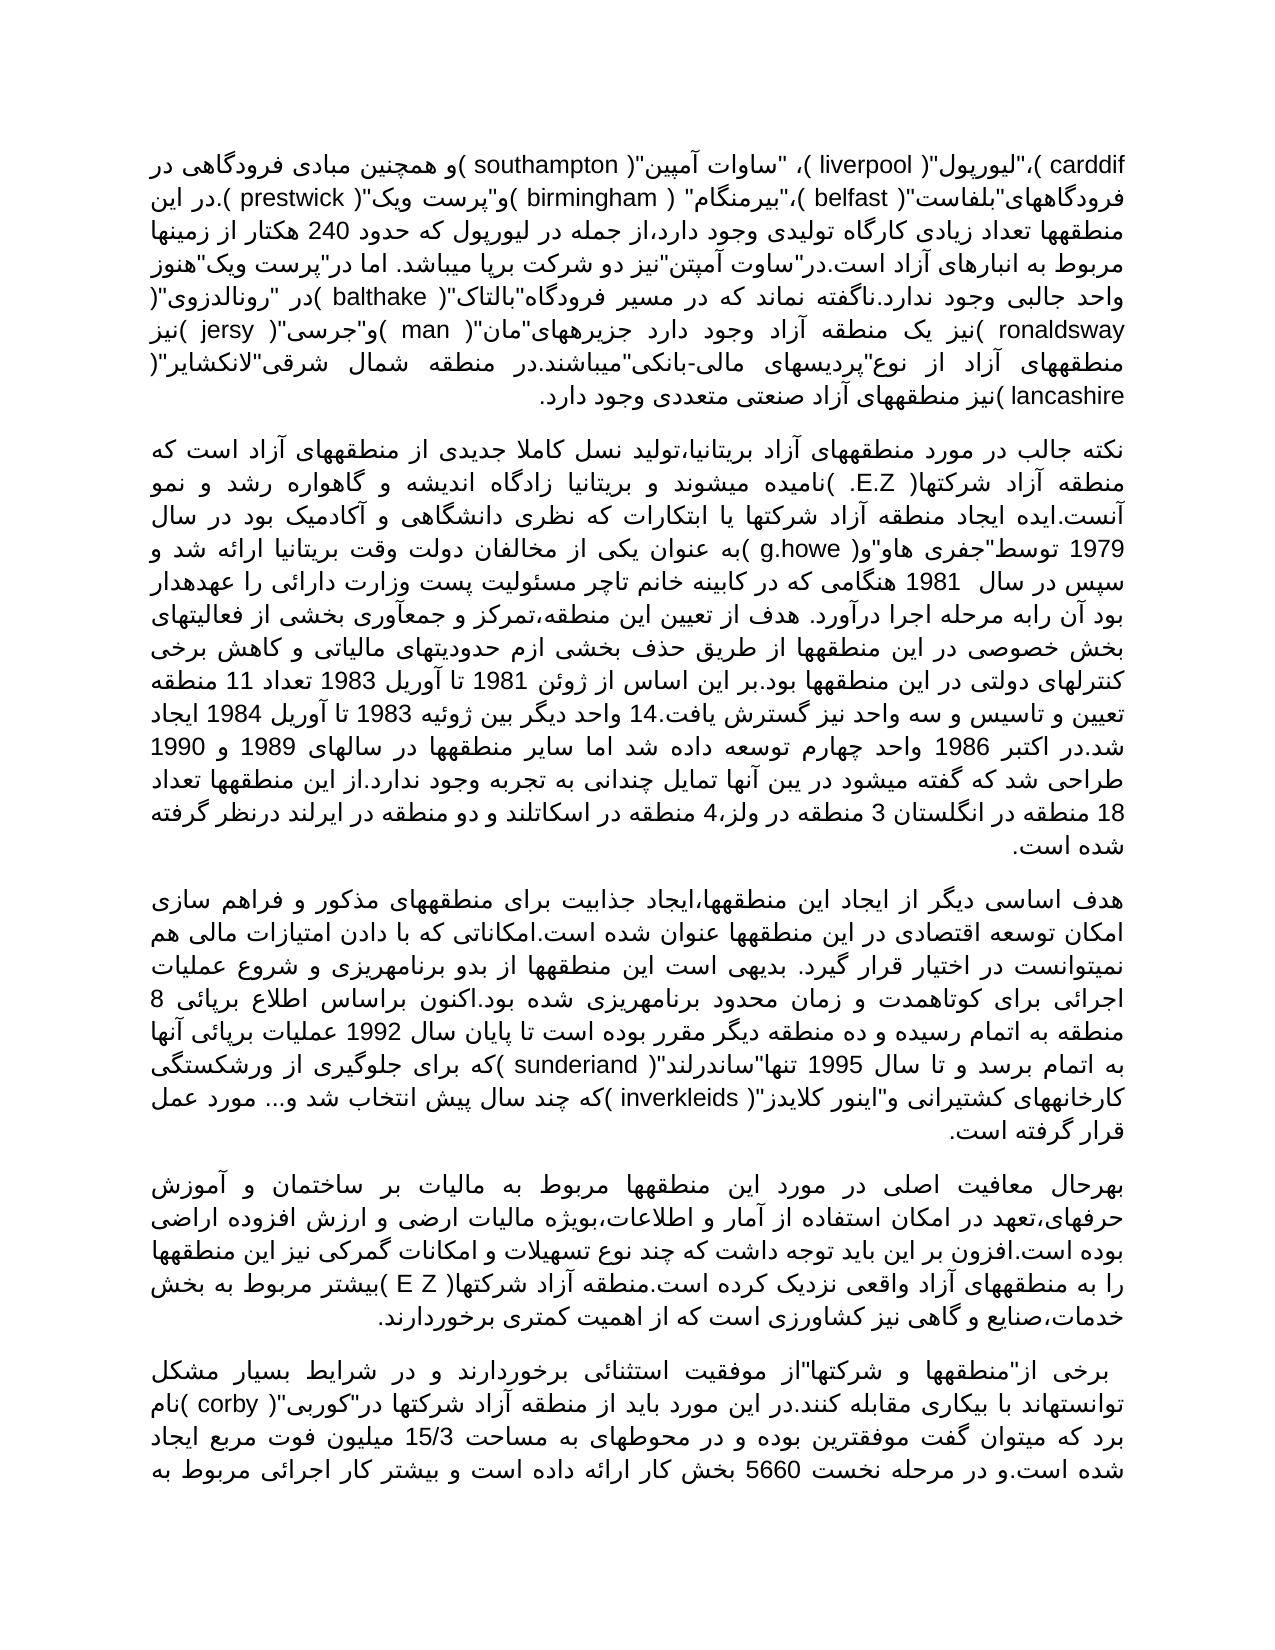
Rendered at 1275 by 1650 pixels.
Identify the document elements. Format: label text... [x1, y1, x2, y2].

text هدف اساسی دیگر از ایجاد این منطقه‏ها،ایجاد جذابیت‏ برای منطقه‏های مذکور و فراهم سازی امکان توسعه‏ اقتصادی در این منطقه‏ها عنوان شده است.امکاناتی که‏ با دادن امتیازات مالی هم نمی‏توانست در اختیار قرار گیرد. بدیهی است این منطقه‏ها از بدو برنامه‏ریزی و شروع‏ عملیات اجرائی برای کوتاه‏مدت و زمان محدود برنامه‏ریزی شده بود.اکنون براساس اطلاع برپائی 8 منطقه به اتمام رسیده و ده منطقه دیگر مقرر بوده است تا پایان سال 1992 عملیات برپائی آنها به اتمام برسد و تا سال 1995 تنها"ساندرلند"( sunderiand )که برای‏ جلوگیری از ورشکستگی کارخانه‏های کشتیرانی و"اینور کلایدز"( inverkleids )که چند سال پیش انتخاب شد و... مورد عمل قرار گرفته است. [150, 885, 1125, 1145]
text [150, 1356, 1125, 1484]
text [150, 150, 1125, 410]
text بهرحال معافیت اصلی در مورد این منطقه‏ها مربوط به‏ مالیات بر ساختمان و آموزش حرفه‏ای،تعهد در امکان‏ استفاده از آمار و اطلاعات،بویژه مالیات ارضی و ارزش‏ افزوده اراضی بوده است.افزون بر این باید توجه داشت که‏ چند نوع تسهیلات و امکانات گمرکی نیز این منطقه‏ها را به منطقه‏های آزاد واقعی نزدیک کرده است.منطقه آزاد شرکتها( E Z )بیشتر مربوط به بخش خدمات،صنایع و گاهی نیز کشاورزی است که از اهمیت کمتری برخوردارند. [150, 1170, 1125, 1331]
text نکته جالب در مورد منطقه‏های آزاد بریتانیا،تولید نسل‏ کاملا جدیدی از منطقه‏های آزاد است که منطقه‏ آزاد شرکتها( E.Z. )نامیده می‏شوند و بریتانیا زادگاه اندیشه‏ و گاهواره رشد و نمو آنست.ایده ایجاد منطقه آزاد شرکت‏ها یا ابتکارات که نظری دانشگاهی و آکادمیک بود در سال‏ 1979 توسط"جفری هاو"و( g.howe )به عنوان یکی از مخالفان دولت وقت بریتانیا ارائه شد و سپس در سال‏ 1981 هنگامی که در کابینه خانم تاچر مسئولیت پست‏ وزارت دارائی را عهده‏دار بود آن رابه مرحله اجرا درآورد. هدف از تعیین این منطقه،تمرکز و جمع‏آوری بخشی از فعالیت‏های بخش خصوصی در این منطقه‏ها از طریق‏ حذف بخشی ازم حدودیت‏های مالیاتی و کاهش برخی‏ کنترل‏های دولتی در این منطقه‏ها بود.بر این اساس از ژوئن 1981 تا آوریل 1983 تعداد 11 منطقه تعیین و تاسیس و سه واحد نیز گسترش یافت.14 واحد دیگر بین‏ ژوئیه 1983 تا آوریل 1984 ایجاد شد.در اکتبر 1986 واحد چهارم توسعه داده شد اما سایر منطقه‏ها در سالهای 1989 و 1990 طراحی شد که گفته می‏شود در یبن آنها تمایل‏ چندانی به تجربه وجود ندارد.از این منطقه‏ها تعداد 18 منطقه در انگلستان 3 منطقه در ولز،4 منطقه در اسکاتلند و دو منطقه در ایرلند درنظر گرفته شده است. [150, 435, 1125, 860]
